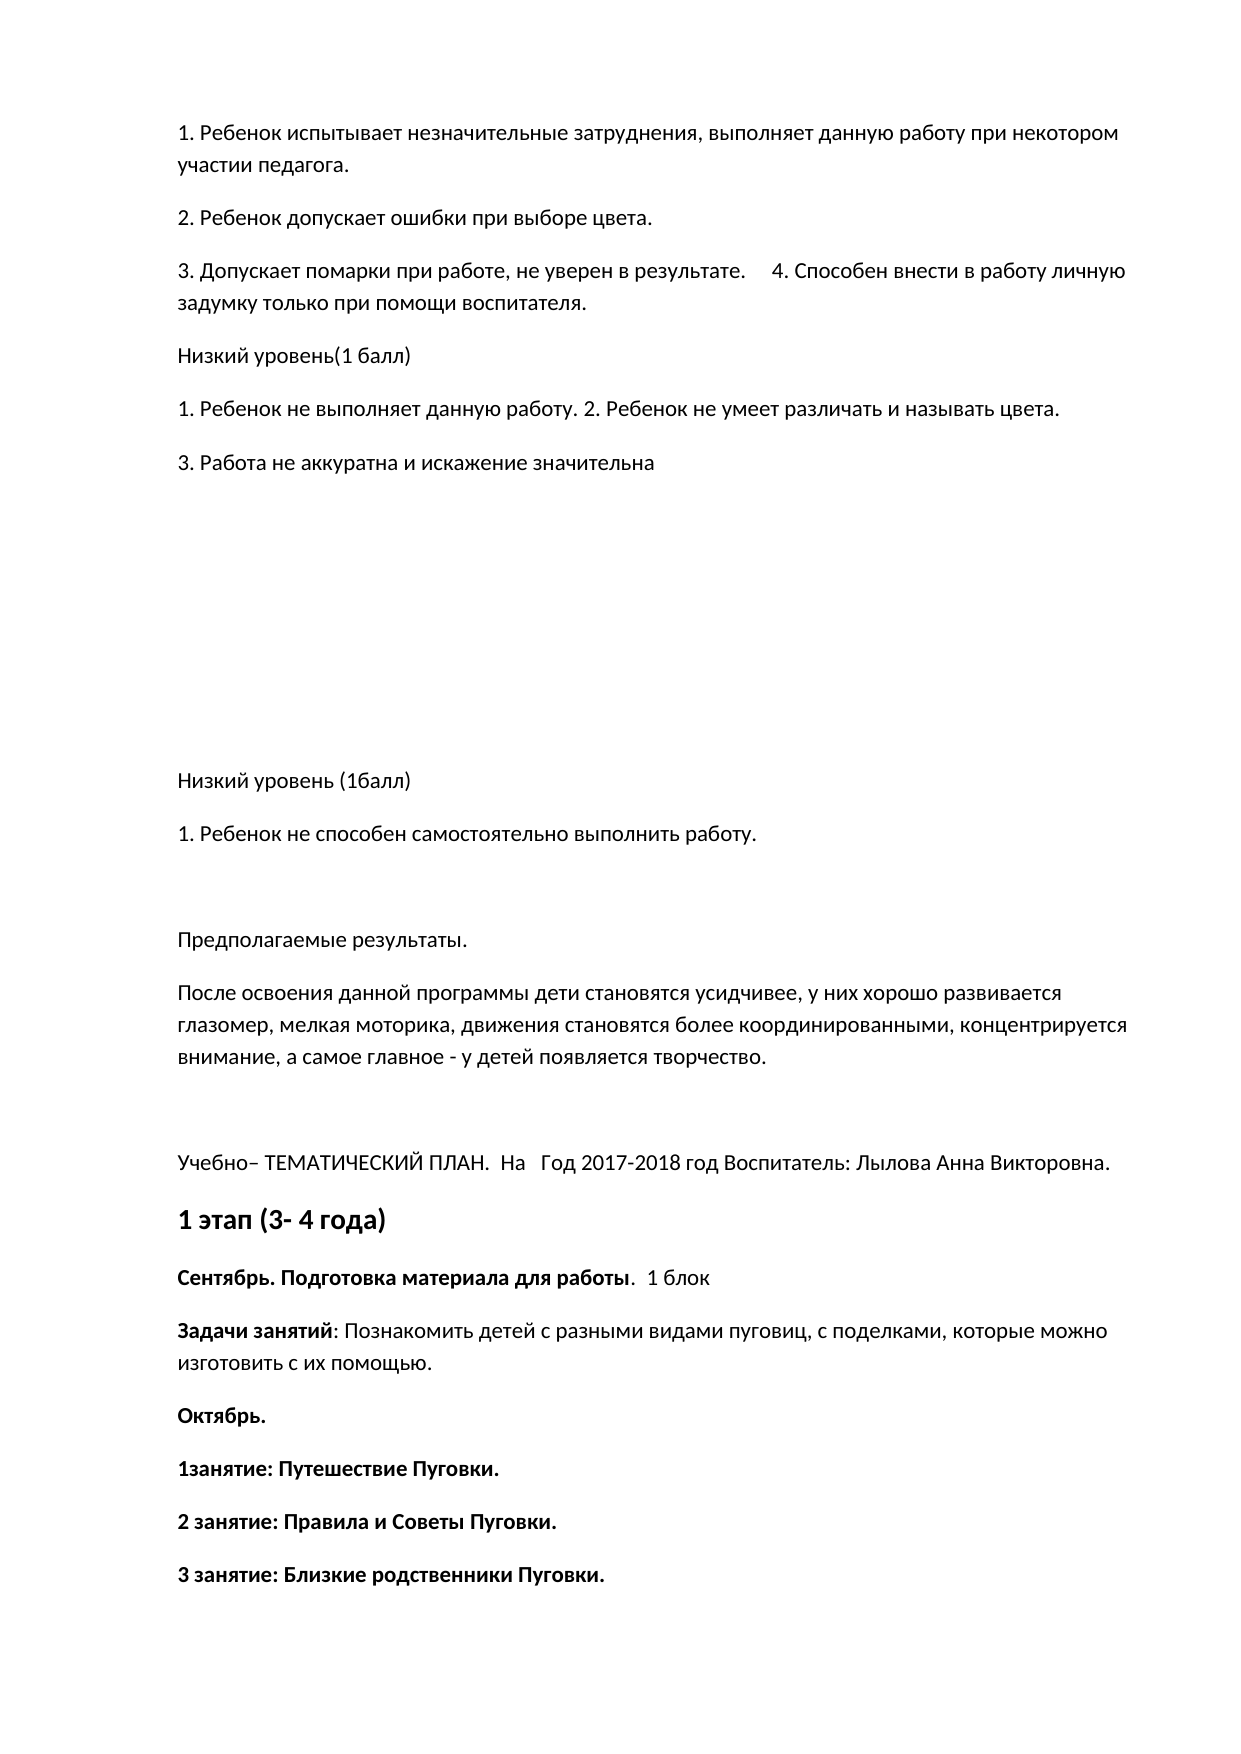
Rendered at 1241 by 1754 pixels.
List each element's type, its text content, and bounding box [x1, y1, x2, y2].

text После освоения данной программы дети становятся усидчивее, у них хорошо развивается глазомер, мелкая моторика, движения становятся более координированными, концентрируется внимание, а самое главное - у детей появляется творчество. [177, 978, 1152, 1070]
text Сентябрь. Подготовка материала для работы. 1 блок [177, 1263, 1152, 1291]
text 1. Ребенок испытывает незначительные затруднения, выполняет данную работу при некотором участии педагога. [177, 118, 1152, 178]
text 3 занятие: Близкие родственники Пуговки. [177, 1560, 1152, 1588]
text Задачи занятий: Познакомить детей с разными видами пуговиц, с поделками, которые можно изготовить с их помощью. [177, 1316, 1152, 1376]
text 1 этап (3- 4 года) [177, 1201, 1152, 1237]
text 1. Ребенок не способен самостоятельно выполнить работу. [177, 819, 1152, 847]
text 2. Ребенок допускает ошибки при выборе цвета. [177, 203, 1152, 231]
text 3. Допускает помарки при работе, не уверен в результате. 4. Способен внести в работу личную задумку только при помощи воспитателя. [177, 256, 1152, 317]
text Учебно– ТЕМАТИЧЕСКИЙ ПЛАН. На Год 2017-2018 год Воспитатель: Лылова Анна Викторовна. [177, 1148, 1152, 1176]
text Низкий уровень(1 балл) [177, 342, 1152, 369]
text Низкий уровень (1балл) [177, 766, 1152, 794]
text 1. Ребенок не выполняет данную работу. 2. Ребенок не умеет различать и называть цвета. [177, 394, 1152, 423]
text 3. Работа не аккуратна и искажение значительна [177, 448, 1152, 476]
text 1занятие: Путешествие Пуговки. [177, 1454, 1152, 1482]
text 2 занятие: Правила и Советы Пуговки. [177, 1507, 1152, 1535]
text Предполагаемые результаты. [177, 925, 1152, 953]
text Октябрь. [177, 1401, 1152, 1429]
